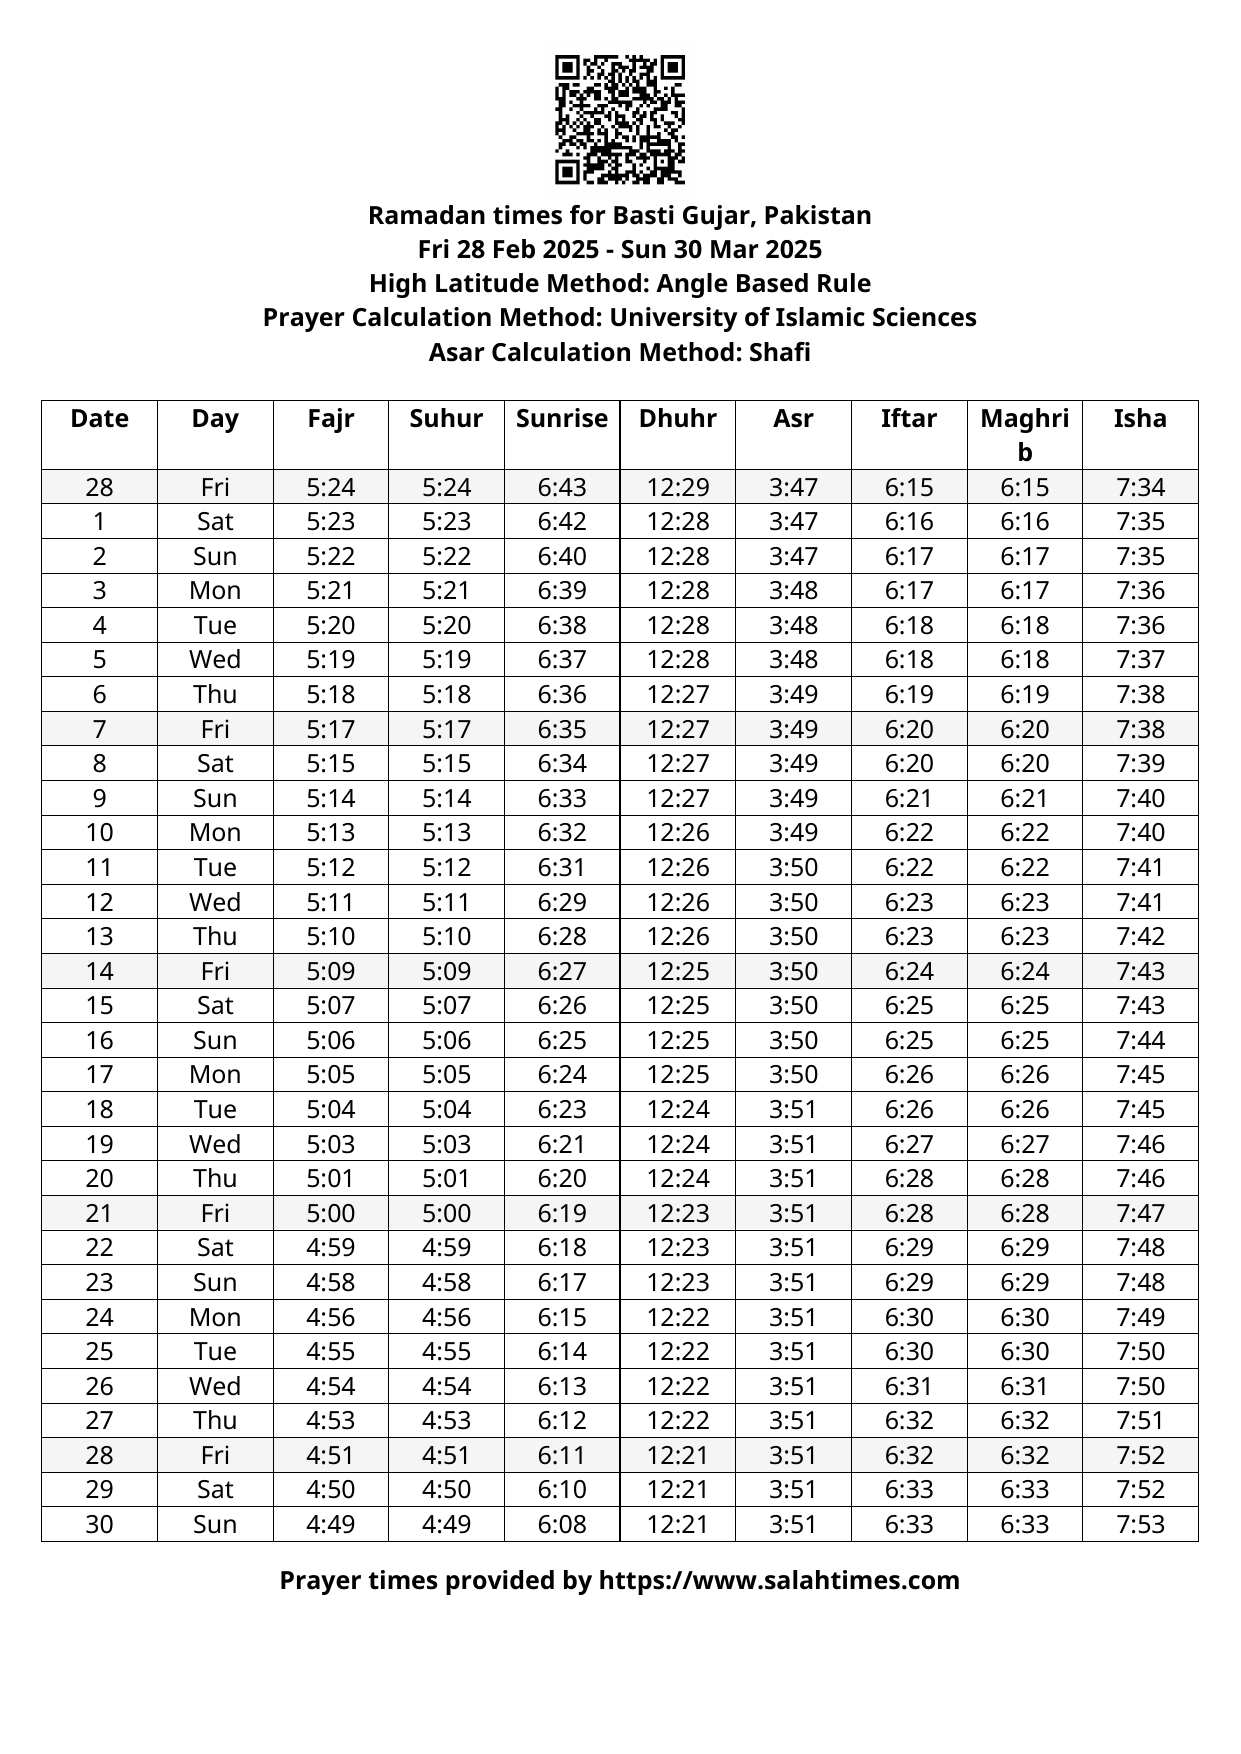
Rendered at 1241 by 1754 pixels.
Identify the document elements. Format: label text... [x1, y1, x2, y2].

table_cell 8 [42, 746, 157, 780]
table_cell 5:12 [274, 850, 388, 884]
table_cell 6:34 [505, 746, 619, 780]
table_cell 6:33 [505, 781, 619, 814]
table_cell Wed [158, 1369, 273, 1402]
table_cell 12:22 [621, 1369, 735, 1402]
table_cell 6:26 [968, 1092, 1082, 1126]
table_cell 5 [42, 643, 157, 676]
table_cell 6:32 [505, 816, 619, 849]
table_cell 6:29 [968, 1265, 1082, 1299]
table_cell 4:55 [389, 1334, 504, 1368]
table_cell 3:50 [736, 919, 851, 953]
table_header Fajr [274, 401, 388, 469]
table_cell 4:59 [389, 1231, 504, 1264]
table_cell 7:48 [1083, 1231, 1198, 1264]
table_cell 6:37 [505, 643, 619, 676]
table_cell 3:51 [736, 1334, 851, 1368]
table_cell 4:49 [274, 1507, 388, 1541]
table_cell Sun [158, 1265, 273, 1299]
table_cell 6:18 [852, 643, 967, 676]
table_cell 3:49 [736, 816, 851, 849]
table_cell Sun [158, 781, 273, 814]
table_cell 25 [42, 1334, 157, 1368]
table_cell 3:47 [736, 470, 851, 503]
table_cell 15 [42, 989, 157, 1022]
table_cell 5:09 [274, 954, 388, 987]
table_cell 5:15 [274, 746, 388, 780]
table_cell 6:38 [505, 608, 619, 642]
table_cell 5:14 [389, 781, 504, 814]
table_cell 6:32 [852, 1438, 967, 1472]
table_cell 7:38 [1083, 712, 1198, 745]
table_cell 7:45 [1083, 1058, 1198, 1091]
table_cell 5:23 [389, 504, 504, 538]
table_cell 3 [42, 574, 157, 607]
table_cell 7:51 [1083, 1404, 1198, 1437]
table_header Suhur [389, 401, 504, 469]
table_cell 5:15 [389, 746, 504, 780]
table_cell 4:54 [389, 1369, 504, 1402]
table_cell 3:51 [736, 1473, 851, 1506]
table_cell 5:19 [389, 643, 504, 676]
table_cell Wed [158, 643, 273, 676]
table_cell 12:28 [621, 608, 735, 642]
table_cell 5:18 [389, 677, 504, 711]
table_cell Mon [158, 574, 273, 607]
table_cell 6:22 [852, 816, 967, 849]
table_cell 5:23 [274, 504, 388, 538]
table_cell 6:23 [852, 919, 967, 953]
table_cell 12:28 [621, 504, 735, 538]
table_cell 3:49 [736, 677, 851, 711]
table_cell 6:18 [852, 608, 967, 642]
table_cell 7:40 [1083, 781, 1198, 814]
table_cell 6:28 [852, 1161, 967, 1195]
table_cell 7:35 [1083, 504, 1198, 538]
table_cell 6:27 [505, 954, 619, 987]
table_cell 6:25 [968, 1023, 1082, 1057]
table_cell 7:50 [1083, 1369, 1198, 1402]
table_cell 9 [42, 781, 157, 814]
table_cell 3:49 [736, 781, 851, 814]
picture [542, 41, 699, 198]
table_cell 6:17 [968, 539, 1082, 572]
table_header Sunrise [505, 401, 619, 469]
table_cell 3:47 [736, 504, 851, 538]
table_cell 7:36 [1083, 574, 1198, 607]
table_cell 1 [42, 504, 157, 538]
text High Latitude Method: Angle Based Rule [42, 266, 1198, 300]
table_cell 6:28 [505, 919, 619, 953]
table_cell 5:13 [274, 816, 388, 849]
table_cell 12:29 [621, 470, 735, 503]
table_cell Thu [158, 1404, 273, 1437]
table_cell 6:25 [505, 1023, 619, 1057]
table_cell 12:24 [621, 1161, 735, 1195]
table_cell 7:50 [1083, 1334, 1198, 1368]
table_cell 6:20 [852, 746, 967, 780]
table_cell 7:52 [1083, 1438, 1198, 1472]
table_header Isha [1083, 401, 1198, 469]
table_cell Sun [158, 539, 273, 572]
table_cell Sat [158, 989, 273, 1022]
table_cell 18 [42, 1092, 157, 1126]
table_cell 6:33 [968, 1473, 1082, 1506]
table_cell 7:53 [1083, 1507, 1198, 1541]
table_cell 12:26 [621, 885, 735, 918]
table_cell 6:33 [852, 1473, 967, 1506]
table_cell 4:58 [274, 1265, 388, 1299]
table_cell Sun [158, 1023, 273, 1057]
table_cell 4:56 [389, 1300, 504, 1333]
table_cell 14 [42, 954, 157, 987]
table_cell 6:21 [968, 781, 1082, 814]
table_cell 4:55 [274, 1334, 388, 1368]
table_cell 6:30 [852, 1334, 967, 1368]
text Prayer times provided by https://www.salahtimes.com [42, 1563, 1198, 1597]
table_cell 3:51 [736, 1404, 851, 1437]
table_cell 6:30 [968, 1300, 1082, 1333]
table_cell 5:03 [274, 1127, 388, 1160]
table_cell 12:27 [621, 746, 735, 780]
table_cell 5:00 [389, 1196, 504, 1229]
table_cell 12 [42, 885, 157, 918]
table_cell 6:17 [852, 574, 967, 607]
table_cell 6:29 [852, 1231, 967, 1264]
table_cell 6 [42, 677, 157, 711]
table_cell 6:17 [852, 539, 967, 572]
table_cell 5:14 [274, 781, 388, 814]
table_cell 3:48 [736, 574, 851, 607]
table_cell 12:27 [621, 677, 735, 711]
table_cell 12:23 [621, 1196, 735, 1229]
table_cell 4:56 [274, 1300, 388, 1333]
table_cell 12:22 [621, 1300, 735, 1333]
table_cell 23 [42, 1265, 157, 1299]
table_cell 26 [42, 1369, 157, 1402]
table_cell 6:33 [852, 1507, 967, 1541]
table_cell 3:49 [736, 746, 851, 780]
table_cell 13 [42, 919, 157, 953]
table_cell 5:00 [274, 1196, 388, 1229]
table_cell 6:17 [505, 1265, 619, 1299]
table_cell 30 [42, 1507, 157, 1541]
table_cell 3:51 [736, 1196, 851, 1229]
table_cell 5:13 [389, 816, 504, 849]
table_cell 6:24 [852, 954, 967, 987]
table_cell Fri [158, 1438, 273, 1472]
table_cell 7:45 [1083, 1092, 1198, 1126]
table_cell Sun [158, 1507, 273, 1541]
table_cell 6:24 [505, 1058, 619, 1091]
table_cell 6:32 [968, 1404, 1082, 1437]
table_cell 6:22 [968, 816, 1082, 849]
table_cell 5:03 [389, 1127, 504, 1160]
table_cell Wed [158, 885, 273, 918]
table_cell 3:51 [736, 1265, 851, 1299]
table_cell 3:50 [736, 850, 851, 884]
table_cell 7:40 [1083, 816, 1198, 849]
table_cell 12:27 [621, 781, 735, 814]
table_cell Fri [158, 712, 273, 745]
table_cell 6:14 [505, 1334, 619, 1368]
table_header Date [42, 401, 157, 469]
table_cell 6:16 [852, 504, 967, 538]
table_cell 5:21 [274, 574, 388, 607]
table_cell 6:27 [968, 1127, 1082, 1160]
table_cell 12:28 [621, 539, 735, 572]
table_cell 5:21 [389, 574, 504, 607]
table_cell 6:19 [505, 1196, 619, 1229]
table_cell 6:30 [852, 1300, 967, 1333]
table_cell 6:20 [852, 712, 967, 745]
table_cell Sat [158, 504, 273, 538]
table_cell Sat [158, 1231, 273, 1264]
table_cell 12:26 [621, 850, 735, 884]
table_cell 6:21 [505, 1127, 619, 1160]
table_cell 7:46 [1083, 1127, 1198, 1160]
table_cell 3:51 [736, 1231, 851, 1264]
table_cell 4 [42, 608, 157, 642]
table_cell 11 [42, 850, 157, 884]
table_cell Thu [158, 919, 273, 953]
table_cell Tue [158, 1092, 273, 1126]
table_cell 5:06 [274, 1023, 388, 1057]
table_cell 3:49 [736, 712, 851, 745]
table_cell 12:23 [621, 1231, 735, 1264]
table_cell 4:58 [389, 1265, 504, 1299]
table_cell 6:11 [505, 1438, 619, 1472]
table_cell 12:21 [621, 1507, 735, 1541]
table_cell 6:22 [968, 850, 1082, 884]
table_cell 10 [42, 816, 157, 849]
table_cell 6:42 [505, 504, 619, 538]
table_cell 3:51 [736, 1300, 851, 1333]
table_cell 12:26 [621, 816, 735, 849]
table_cell 6:23 [852, 885, 967, 918]
table_cell 7:49 [1083, 1300, 1198, 1333]
table_cell 3:50 [736, 954, 851, 987]
table_cell 5:20 [389, 608, 504, 642]
table_cell 17 [42, 1058, 157, 1091]
table_cell 3:48 [736, 608, 851, 642]
table_cell 5:11 [389, 885, 504, 918]
table_cell 6:32 [968, 1438, 1082, 1472]
table_cell 6:32 [852, 1404, 967, 1437]
table_cell 4:50 [274, 1473, 388, 1506]
table_cell 6:19 [852, 677, 967, 711]
table_cell 3:51 [736, 1438, 851, 1472]
table_cell 3:50 [736, 1058, 851, 1091]
table_cell 3:48 [736, 643, 851, 676]
table_cell 4:59 [274, 1231, 388, 1264]
table_cell 6:29 [505, 885, 619, 918]
table_cell 5:04 [274, 1092, 388, 1126]
table_cell 7:34 [1083, 470, 1198, 503]
table_cell 5:10 [389, 919, 504, 953]
table_cell 6:12 [505, 1404, 619, 1437]
text Asar Calculation Method: Shafi [42, 334, 1198, 368]
table_cell 12:22 [621, 1404, 735, 1437]
table_cell 5:19 [274, 643, 388, 676]
table_cell 4:49 [389, 1507, 504, 1541]
table_cell 6:18 [968, 643, 1082, 676]
table_cell 6:33 [968, 1507, 1082, 1541]
text Ramadan times for Basti Gujar, Pakistan [42, 198, 1198, 232]
table_cell 5:05 [274, 1058, 388, 1091]
table_cell 7:37 [1083, 643, 1198, 676]
table_cell 7:43 [1083, 954, 1198, 987]
table_cell 7:46 [1083, 1161, 1198, 1195]
table_cell 6:25 [852, 1023, 967, 1057]
table_cell 20 [42, 1161, 157, 1195]
table_cell 27 [42, 1404, 157, 1437]
table_cell 5:22 [389, 539, 504, 572]
table_cell 6:15 [968, 470, 1082, 503]
table_cell Mon [158, 816, 273, 849]
table_cell 6:21 [852, 781, 967, 814]
table_cell Sat [158, 746, 273, 780]
table_cell 3:47 [736, 539, 851, 572]
table_cell 4:53 [274, 1404, 388, 1437]
table_cell 6:16 [968, 504, 1082, 538]
table_cell 6:30 [968, 1334, 1082, 1368]
table_cell 6:25 [968, 989, 1082, 1022]
table_cell 6:28 [852, 1196, 967, 1229]
table_cell Tue [158, 1334, 273, 1368]
table_cell 6:15 [505, 1300, 619, 1333]
table_cell 4:50 [389, 1473, 504, 1506]
table_cell Thu [158, 1161, 273, 1195]
table_cell 7:43 [1083, 989, 1198, 1022]
table_cell 5:20 [274, 608, 388, 642]
table_cell 12:28 [621, 574, 735, 607]
table_cell 6:26 [968, 1058, 1082, 1091]
table_cell 12:24 [621, 1092, 735, 1126]
table_cell 6:36 [505, 677, 619, 711]
table_cell 7:41 [1083, 850, 1198, 884]
table_cell 3:51 [736, 1127, 851, 1160]
table_cell 12:24 [621, 1127, 735, 1160]
table_cell 7:35 [1083, 539, 1198, 572]
table_cell 6:20 [968, 746, 1082, 780]
table_cell 6:26 [852, 1058, 967, 1091]
table_cell 6:40 [505, 539, 619, 572]
table_cell 3:50 [736, 1023, 851, 1057]
table_cell 4:51 [274, 1438, 388, 1472]
table_cell 28 [42, 1438, 157, 1472]
table_cell Tue [158, 608, 273, 642]
table_cell 6:22 [852, 850, 967, 884]
table_cell 5:07 [389, 989, 504, 1022]
table_cell 12:25 [621, 1023, 735, 1057]
text Fri 28 Feb 2025 - Sun 30 Mar 2025 [42, 232, 1198, 266]
table_cell 7:39 [1083, 746, 1198, 780]
table_cell 5:11 [274, 885, 388, 918]
table_cell 7:47 [1083, 1196, 1198, 1229]
table_cell 5:24 [389, 470, 504, 503]
table_cell 7:38 [1083, 677, 1198, 711]
table_cell 7:42 [1083, 919, 1198, 953]
table_cell 4:51 [389, 1438, 504, 1472]
table_cell 12:25 [621, 1058, 735, 1091]
table_cell 5:22 [274, 539, 388, 572]
table_cell 7:44 [1083, 1023, 1198, 1057]
table_cell 7:48 [1083, 1265, 1198, 1299]
table_cell 12:26 [621, 919, 735, 953]
table_cell 6:23 [968, 919, 1082, 953]
table_cell 5:17 [389, 712, 504, 745]
table_cell 12:21 [621, 1473, 735, 1506]
table_cell 6:25 [852, 989, 967, 1022]
table_cell 19 [42, 1127, 157, 1160]
table_cell 4:54 [274, 1369, 388, 1402]
table_cell 22 [42, 1231, 157, 1264]
table_cell 6:28 [968, 1196, 1082, 1229]
table_cell 3:51 [736, 1161, 851, 1195]
table_cell 5:06 [389, 1023, 504, 1057]
table_cell 6:26 [852, 1092, 967, 1126]
table_cell 6:10 [505, 1473, 619, 1506]
table_cell 6:17 [968, 574, 1082, 607]
table_cell 6:23 [505, 1092, 619, 1126]
table_header Asr [736, 401, 851, 469]
table_cell 6:18 [968, 608, 1082, 642]
table_cell 5:10 [274, 919, 388, 953]
table_cell 6:43 [505, 470, 619, 503]
table_cell Fri [158, 470, 273, 503]
table_cell Fri [158, 954, 273, 987]
table_cell 28 [42, 470, 157, 503]
text Prayer Calculation Method: University of Islamic Sciences [42, 300, 1198, 334]
table_cell 6:27 [852, 1127, 967, 1160]
table_cell 5:01 [389, 1161, 504, 1195]
table_cell 7:41 [1083, 885, 1198, 918]
table_cell 5:17 [274, 712, 388, 745]
table_cell 5:07 [274, 989, 388, 1022]
table_cell 6:31 [852, 1369, 967, 1402]
table_cell 12:27 [621, 712, 735, 745]
table_header Maghrib [968, 401, 1082, 469]
table_cell 6:18 [505, 1231, 619, 1264]
table_cell 5:18 [274, 677, 388, 711]
table_cell 6:20 [505, 1161, 619, 1195]
table_cell 3:50 [736, 989, 851, 1022]
table_cell 6:29 [852, 1265, 967, 1299]
table_cell 7:36 [1083, 608, 1198, 642]
table_header Day [158, 401, 273, 469]
table_cell 5:09 [389, 954, 504, 987]
table_cell 5:24 [274, 470, 388, 503]
table_cell 6:08 [505, 1507, 619, 1541]
table_cell 5:01 [274, 1161, 388, 1195]
table_cell 7 [42, 712, 157, 745]
table_cell 12:23 [621, 1265, 735, 1299]
table_cell Sat [158, 1473, 273, 1506]
table_cell 2 [42, 539, 157, 572]
table_cell 5:05 [389, 1058, 504, 1091]
table_cell 29 [42, 1473, 157, 1506]
table_cell 6:28 [968, 1161, 1082, 1195]
table_cell 7:52 [1083, 1473, 1198, 1506]
table_cell 12:28 [621, 643, 735, 676]
table_cell 6:13 [505, 1369, 619, 1402]
table_cell 5:04 [389, 1092, 504, 1126]
table_cell Fri [158, 1196, 273, 1229]
table_cell 6:23 [968, 885, 1082, 918]
table_cell Mon [158, 1300, 273, 1333]
table_cell 6:19 [968, 677, 1082, 711]
table_cell 12:21 [621, 1438, 735, 1472]
table_cell 6:31 [505, 850, 619, 884]
table_header Iftar [852, 401, 967, 469]
table_cell 3:51 [736, 1507, 851, 1541]
table_cell Mon [158, 1058, 273, 1091]
table_cell 6:29 [968, 1231, 1082, 1264]
table_cell 24 [42, 1300, 157, 1333]
table_cell 6:15 [852, 470, 967, 503]
table_cell 3:50 [736, 885, 851, 918]
table_cell 5:12 [389, 850, 504, 884]
table_cell 21 [42, 1196, 157, 1229]
table_cell Wed [158, 1127, 273, 1160]
table_cell Tue [158, 850, 273, 884]
table_cell 12:25 [621, 954, 735, 987]
table_cell 6:31 [968, 1369, 1082, 1402]
table_cell 6:39 [505, 574, 619, 607]
table_header Dhuhr [621, 401, 735, 469]
table_cell 6:35 [505, 712, 619, 745]
table_cell 4:53 [389, 1404, 504, 1437]
table_cell 12:22 [621, 1334, 735, 1368]
table_cell 6:20 [968, 712, 1082, 745]
table_cell 16 [42, 1023, 157, 1057]
table_cell 12:25 [621, 989, 735, 1022]
table_cell 3:51 [736, 1092, 851, 1126]
table_cell Thu [158, 677, 273, 711]
table_cell 6:24 [968, 954, 1082, 987]
table_cell 6:26 [505, 989, 619, 1022]
table_cell 3:51 [736, 1369, 851, 1402]
